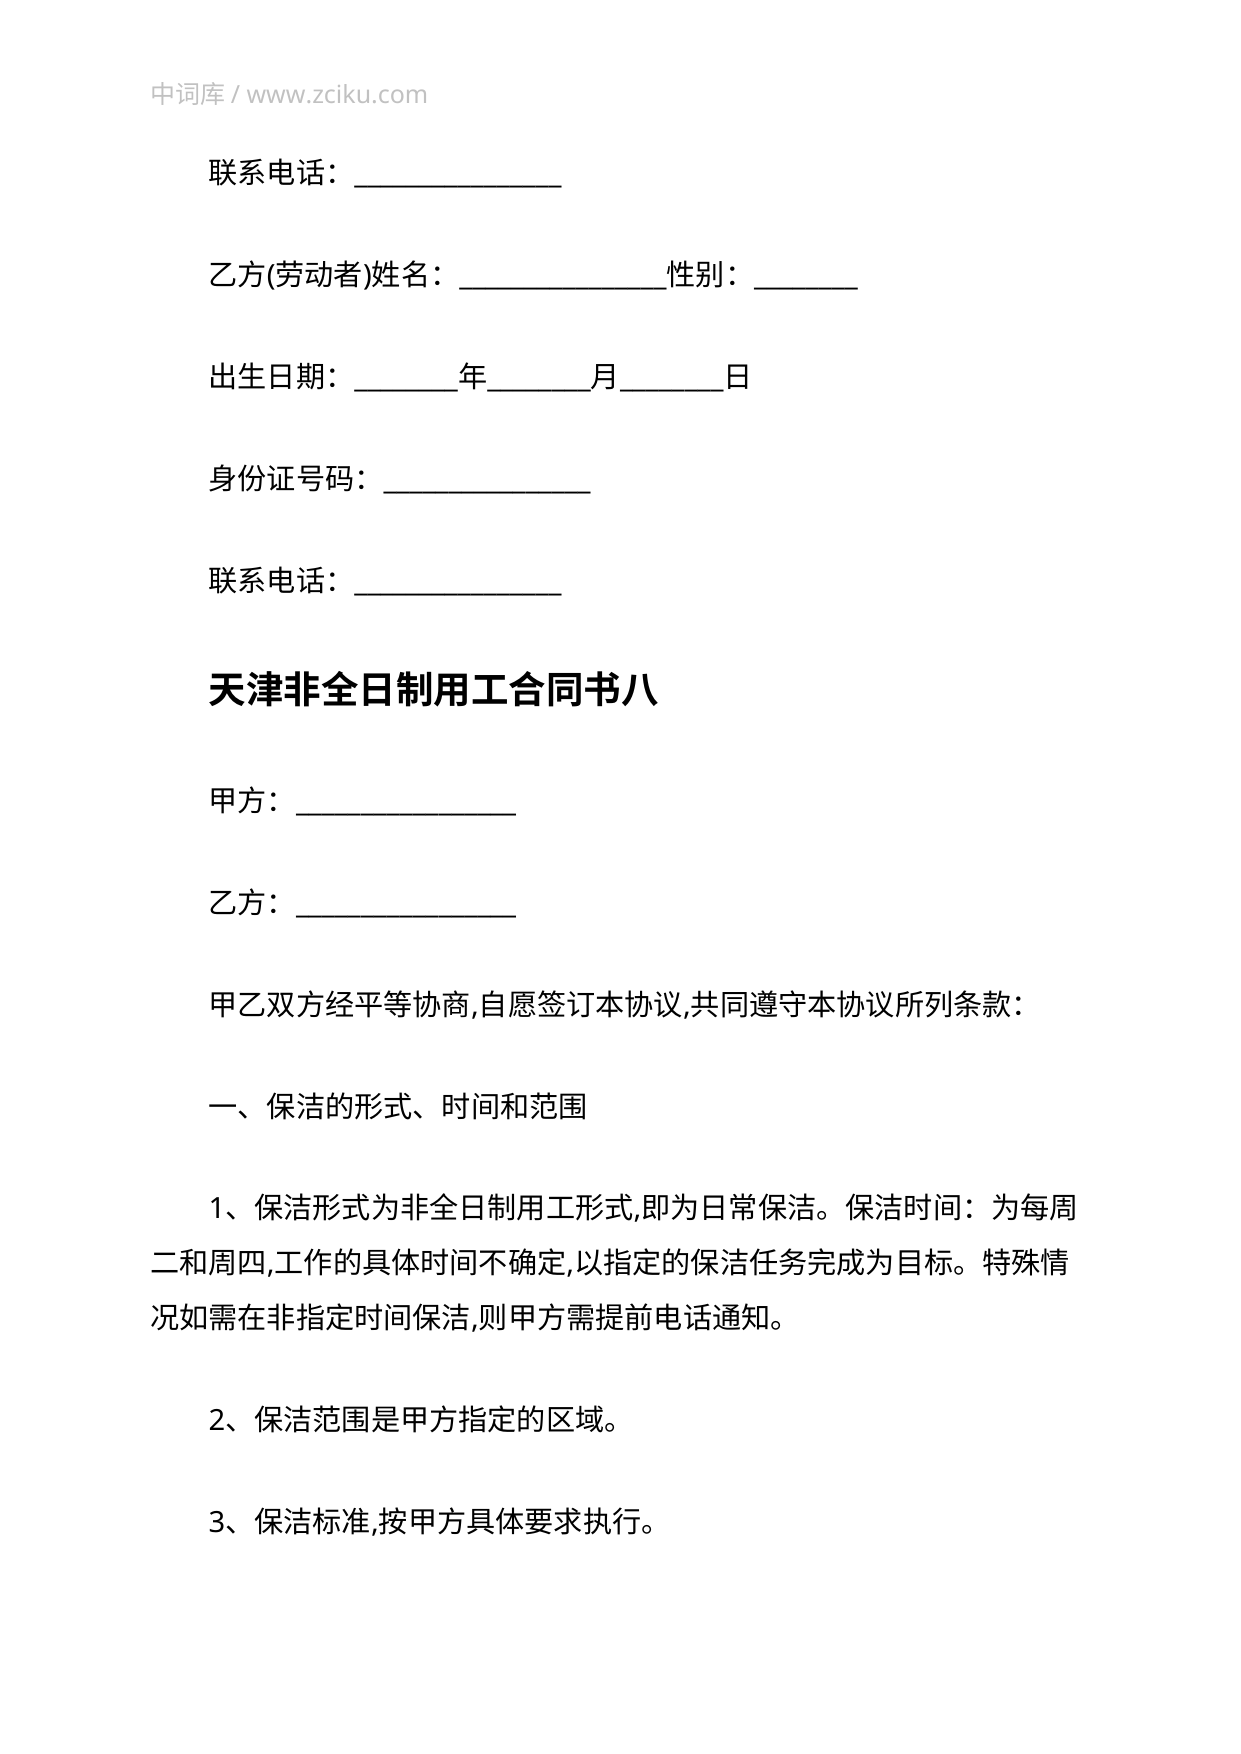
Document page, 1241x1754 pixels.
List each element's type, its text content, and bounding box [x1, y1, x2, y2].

text 甲方：_________________ [150, 777, 1090, 820]
text 乙方(劳动者)姓名：________________性别：________ [150, 252, 1090, 294]
text 3、保洁标准,按甲方具体要求执行。 [150, 1499, 1090, 1541]
text 2、保洁范围是甲方指定的区域。 [150, 1397, 1090, 1439]
text 甲乙双方经平等协商,自愿签订本协议,共同遵守本协议所列条款： [150, 981, 1090, 1024]
text 天津非全日制用工合同书八 [150, 660, 1090, 714]
text 1、保洁形式为非全日制用工形式,即为日常保洁。保洁时间：为每周二和周四,工作的具体时间不确定,以指定的保洁任务完成为目标。特殊情况如需在非指定时间保洁,则甲方需提前电话通知。 [150, 1185, 1090, 1337]
text 一、保洁的形式、时间和范围 [150, 1083, 1090, 1126]
text 出生日期：________年________月________日 [150, 354, 1090, 396]
text 联系电话：________________ [150, 150, 1090, 192]
text 乙方：_________________ [150, 879, 1090, 922]
text 联系电话：________________ [150, 558, 1090, 600]
text 身份证号码：________________ [150, 456, 1090, 498]
